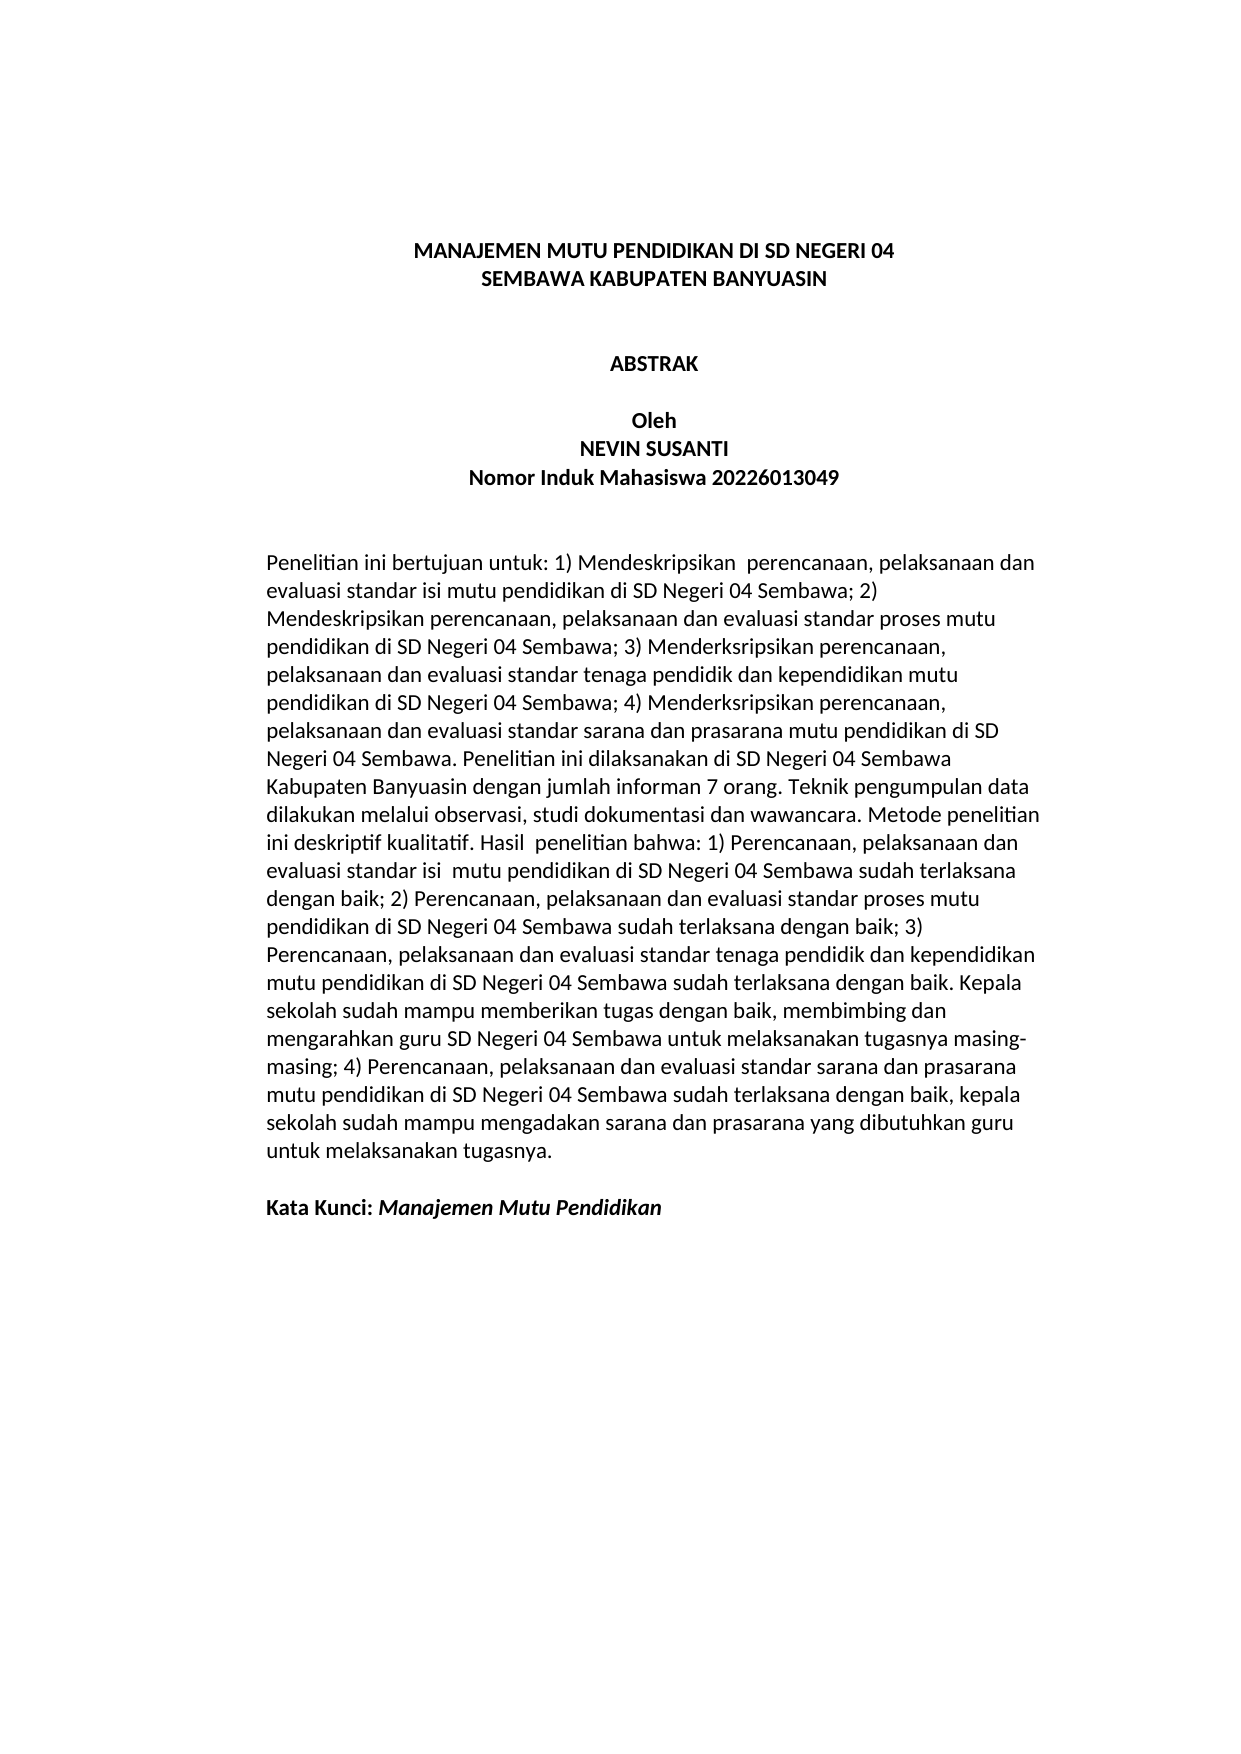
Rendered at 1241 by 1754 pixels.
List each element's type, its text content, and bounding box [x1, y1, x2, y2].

text SEMBAWA KABUPATEN BANYUASIN [266, 264, 1042, 293]
text Penelitian ini bertujuan untuk: 1) Mendeskripsikan perencanaan, pelaksanaan dan evaluasi standar isi mutu pendidikan di SD Negeri 04 Sembawa; 2) Mendeskripsikan perencanaan, pelaksanaan dan evaluasi standar proses mutu pendidikan di SD Negeri 04 Sembawa; 3) Menderksripsikan perencanaan, pelaksanaan dan evaluasi standar tenaga pendidik dan kependidikan mutu pendidikan di SD Negeri 04 Sembawa; 4) Menderksripsikan perencanaan, pelaksanaan dan evaluasi standar sarana dan prasarana mutu pendidikan di SD Negeri 04 Sembawa. Penelitian ini dilaksanakan di SD Negeri 04 Sembawa Kabupaten Banyuasin dengan jumlah informan 7 orang. Teknik pengumpulan data dilakukan melalui observasi, studi dokumentasi dan wawancara. Metode penelitian ini deskriptif kualitatif. Hasil penelitian bahwa: 1) Perencanaan, pelaksanaan dan evaluasi standar isi mutu pendidikan di SD Negeri 04 Sembawa sudah terlaksana dengan baik; 2) Perencanaan, pelaksanaan dan evaluasi standar proses mutu pendidikan di SD Negeri 04 Sembawa sudah terlaksana dengan baik; 3) Perencanaan, pelaksanaan dan evaluasi standar tenaga pendidik dan kependidikan mutu pendidikan di SD Negeri 04 Sembawa sudah terlaksana dengan baik. Kepala sekolah sudah mampu memberikan tugas dengan baik, membimbing dan mengarahkan guru SD Negeri 04 Sembawa untuk melaksanakan tugasnya masing-masing; 4) Perencanaan, pelaksanaan dan evaluasi standar sarana dan prasarana mutu pendidikan di SD Negeri 04 Sembawa sudah terlaksana dengan baik, kepala sekolah sudah mampu mengadakan sarana dan prasarana yang dibutuhkan guru untuk melaksanakan tugasnya. [266, 548, 1042, 1164]
text ABSTRAK [266, 349, 1042, 378]
text Oleh [266, 406, 1042, 434]
text NEVIN SUSANTI [266, 434, 1042, 463]
text MANAJEMEN MUTU PENDIDIKAN DI SD NEGERI 04 [266, 236, 1042, 264]
text Nomor Induk Mahasiswa 20226013049 [266, 463, 1042, 491]
text Kata Kunci: Manajemen Mutu Pendidikan [266, 1193, 1042, 1221]
